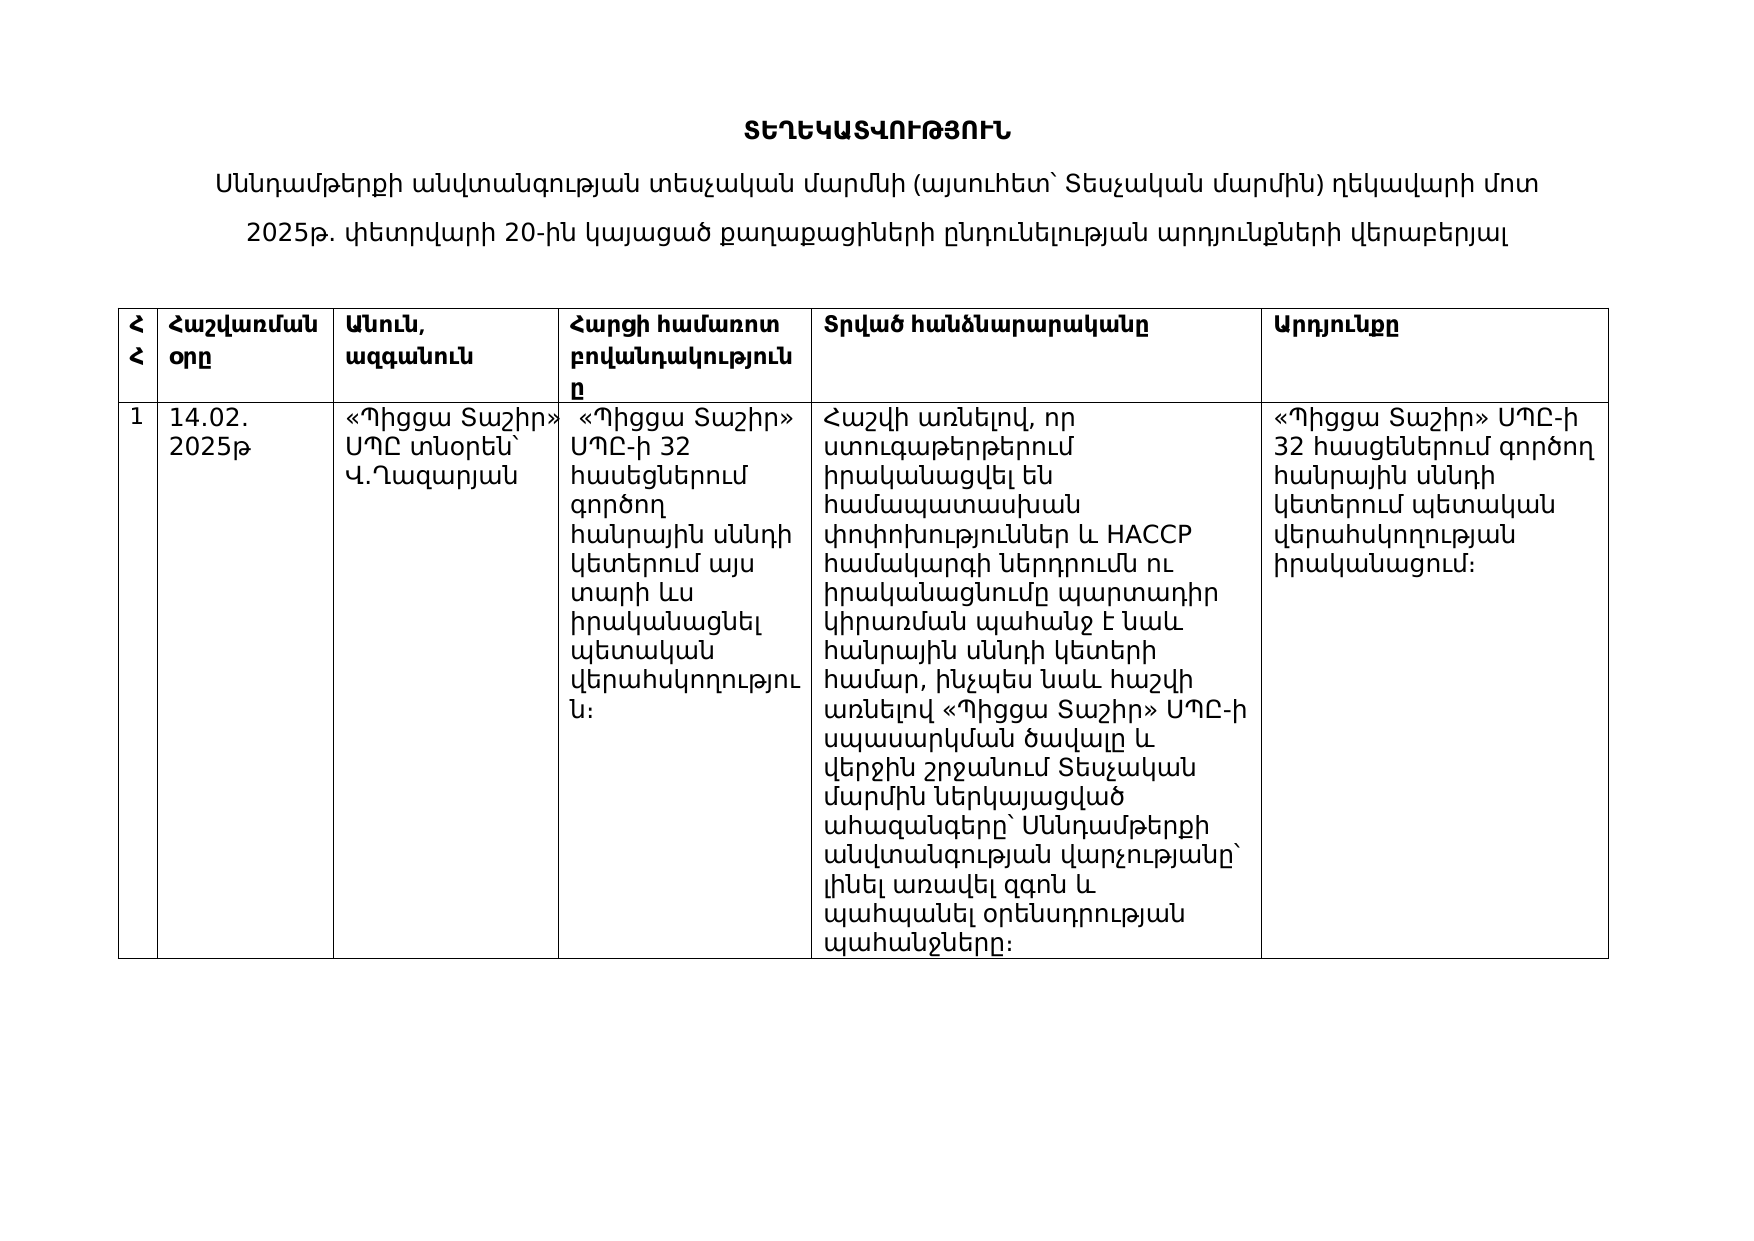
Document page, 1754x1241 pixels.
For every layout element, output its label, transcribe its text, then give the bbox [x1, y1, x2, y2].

table_header Հաշվառման օրը [158, 309, 333, 402]
table_header Տրված հանձնարարականը [812, 309, 1261, 402]
table_cell 14․02․2025թ [158, 403, 333, 957]
table_cell 1 [119, 403, 157, 957]
table_header Արդյունքը [1262, 309, 1608, 402]
table_cell «Պիցցա Տաշիր» ՍՊԸ-ի 32 հասցեներում գործող հանրային սննդի կետերում պետական վերահսկողության իրականացում։ [1262, 403, 1608, 957]
table_cell «Պիցցա Տաշիր» ՍՊԸ-ի 32 հասեցներում գործող հանրային սննդի կետերում այս տարի ևս իրականացնել պետական վերահսկողություն։ [559, 403, 811, 957]
table_header Հարցի համառոտ բովանդակությունը [559, 309, 811, 402]
text 2025թ․ փետրվարի 20-ին կայացած քաղաքացիների ընդունելության արդյունքների վերաբերյալ [118, 217, 1636, 247]
table_cell «Պիցցա Տաշիր» ՍՊԸ տնօրեն՝ Վ․Ղազարյան [334, 403, 558, 957]
text ՏԵՂԵԿԱՏՎՈՒԹՅՈՒՆ [118, 112, 1636, 147]
table_header Անուն, ազգանուն [334, 309, 558, 402]
text Սննդամթերքի անվտանգության տեսչական մարմնի (այսուհետ՝ Տեսչական մարմին) ղեկավարի մոտ [118, 166, 1636, 200]
table_header ՀՀ [119, 309, 157, 402]
table_cell Հաշվի առնելով, որ ստուգաթերթերում իրականացվել են համապատասխան փոփոխություններ և HACCP համակարգի ներդրումն ու իրականացնումը պարտադիր կիրառման պահանջ է նաև հանրային սննդի կետերի համար, ինչպես նաև հաշվի առնելով «Պիցցա Տաշիր» ՍՊԸ-ի սպասարկման ծավալը և վերջին շրջանում Տեսչական մարմին ներկայացված ահազանգերը՝ Սննդամթերքի անվտանգության վարչությանը՝ լինել առավել զգոն և պահպանել օրենսդրության պահանջները։ [812, 403, 1261, 957]
